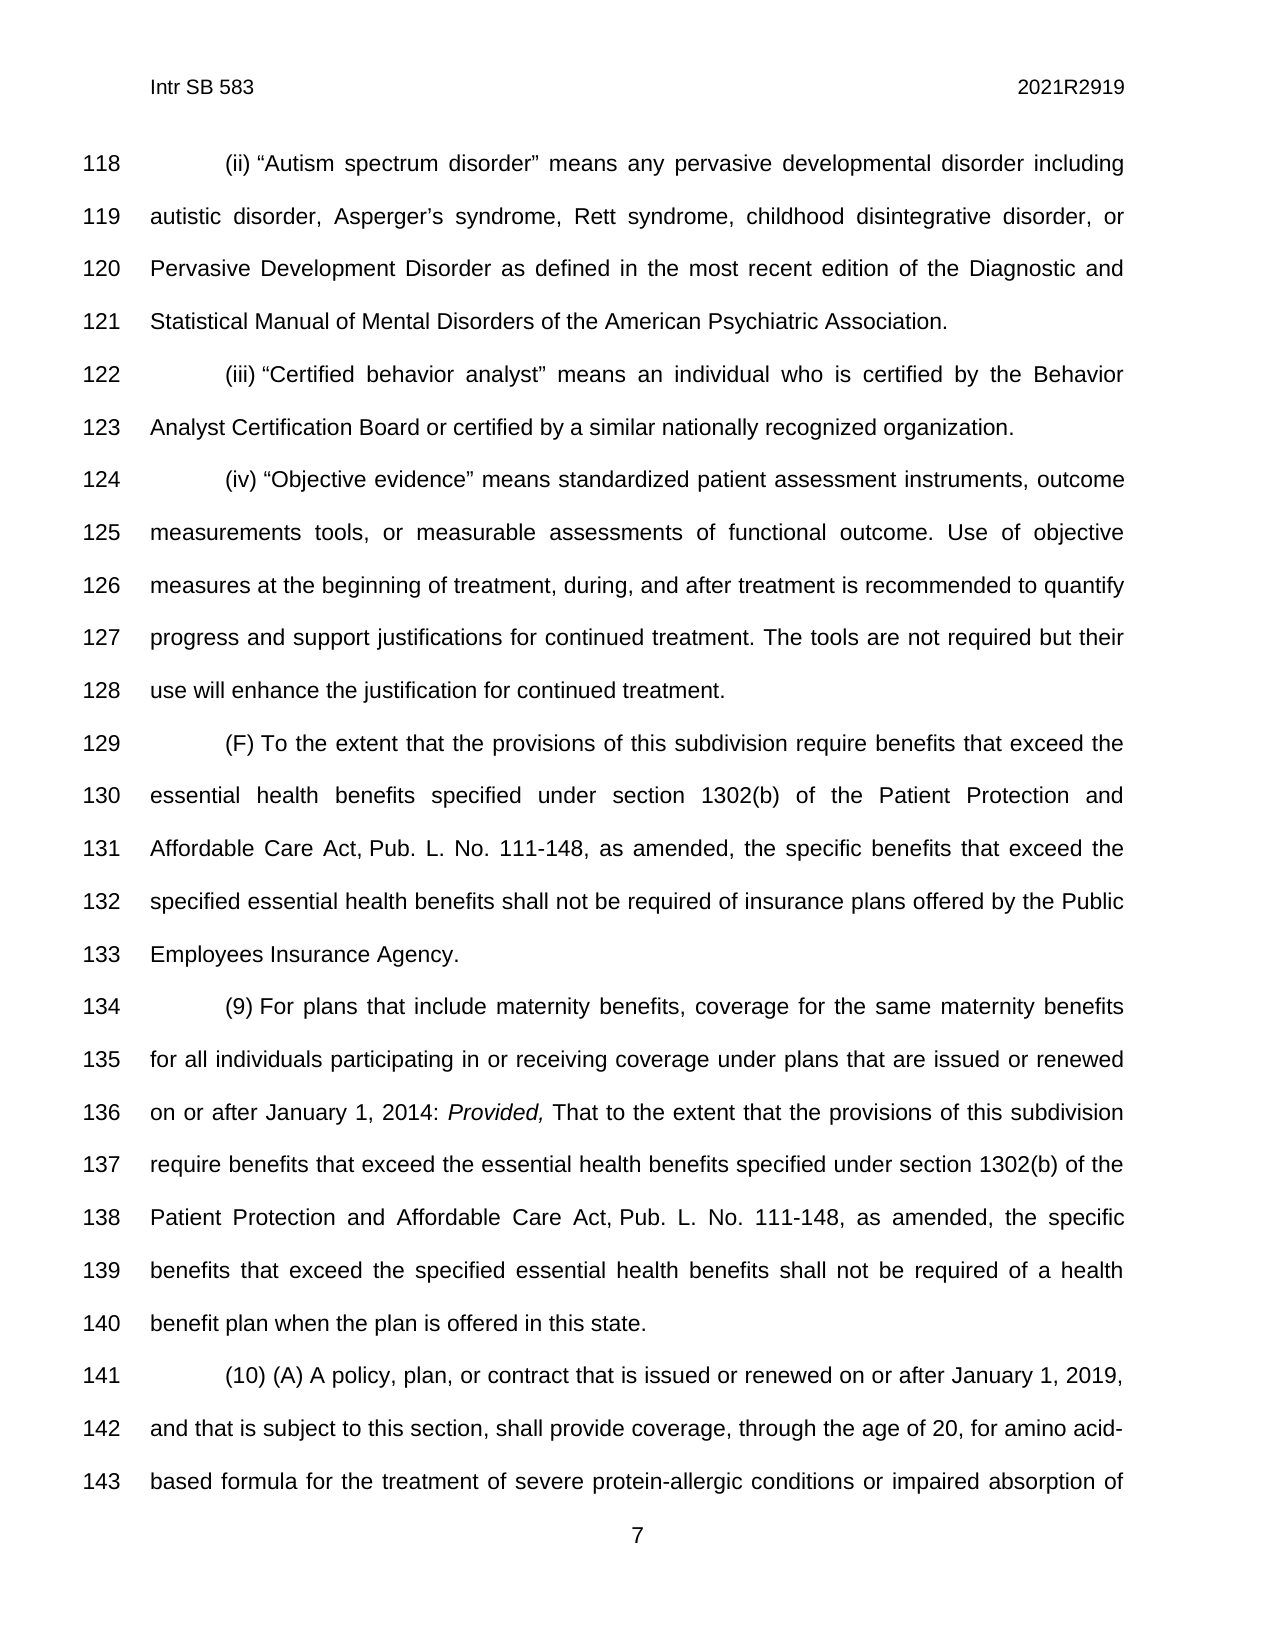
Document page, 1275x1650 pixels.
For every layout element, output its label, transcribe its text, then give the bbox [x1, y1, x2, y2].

text (iii) “Certified behavior analyst” means an individual who is certified by the Behavior Analyst Certification Board or certified by a similar nationally recognized organization. [150, 361, 1125, 440]
text (ii) “Autism spectrum disorder” means any pervasive developmental disorder including autistic disorder, Asperger’s syndrome, Rett syndrome, childhood disintegrative disorder, or Pervasive Development Disorder as defined in the most recent edition of the Diagnostic and Statistical Manual of Mental Disorders of the American Psychiatric Association. [150, 150, 1125, 334]
text (iv) “Objective evidence” means standardized patient assessment instruments, outcome measurements tools, or measurable assessments of functional outcome. Use of objective measures at the beginning of treatment, during, and after treatment is recommended to quantify progress and support justifications for continued treatment. The tools are not required but their use will enhance the justification for continued treatment. [150, 466, 1125, 703]
text (9) For plans that include maternity benefits, coverage for the same maternity benefits for all individuals participating in or receiving coverage under plans that are issued or renewed on or after January 1, 2014: Provided, That to the extent that the provisions of this subdivision require benefits that exceed the essential health benefits specified under section 1302(b) of the Patient Protection and Affordable Care Act, Pub. L. No. 111-148, as amended, the specific benefits that exceed the specified essential health benefits shall not be required of a health benefit plan when the plan is offered in this state. [150, 993, 1125, 1336]
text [150, 1362, 1125, 1494]
text (F) To the extent that the provisions of this subdivision require benefits that exceed the essential health benefits specified under section 1302(b) of the Patient Protection and Affordable Care Act, Pub. L. No. 111-148, as amended, the specific benefits that exceed the specified essential health benefits shall not be required of insurance plans offered by the Public Employees Insurance Agency. [150, 730, 1125, 967]
